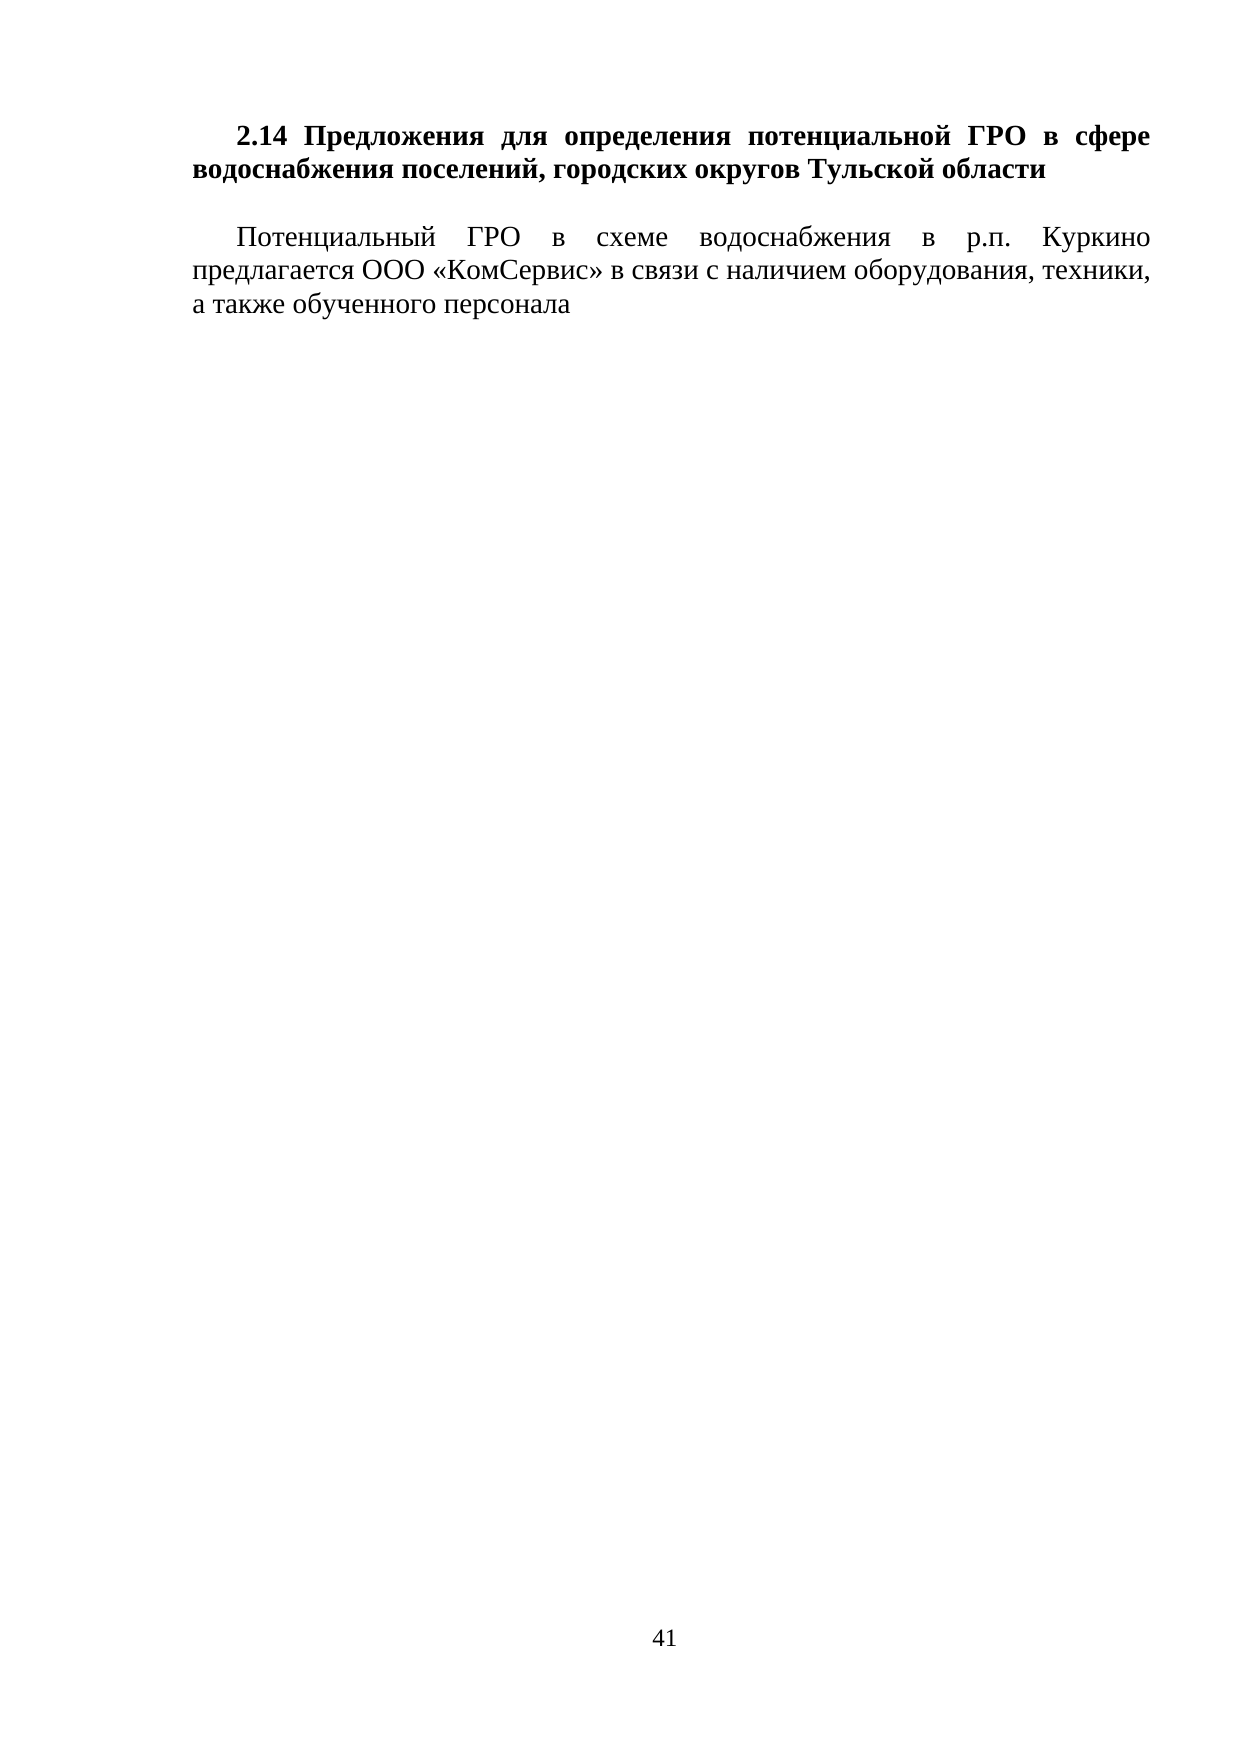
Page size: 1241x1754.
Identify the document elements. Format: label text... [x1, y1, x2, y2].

text 2.14 Предложения для определения потенциальной ГРО в сфере водоснабжения поселений, городских округов Тульской области [192, 118, 1152, 185]
text Потенциальный ГРО в схеме водоснабжения в р.п. Куркино предлагается ООО «КомСервис» в связи с наличием оборудования, техники, а также обученного персонала [192, 219, 1152, 319]
